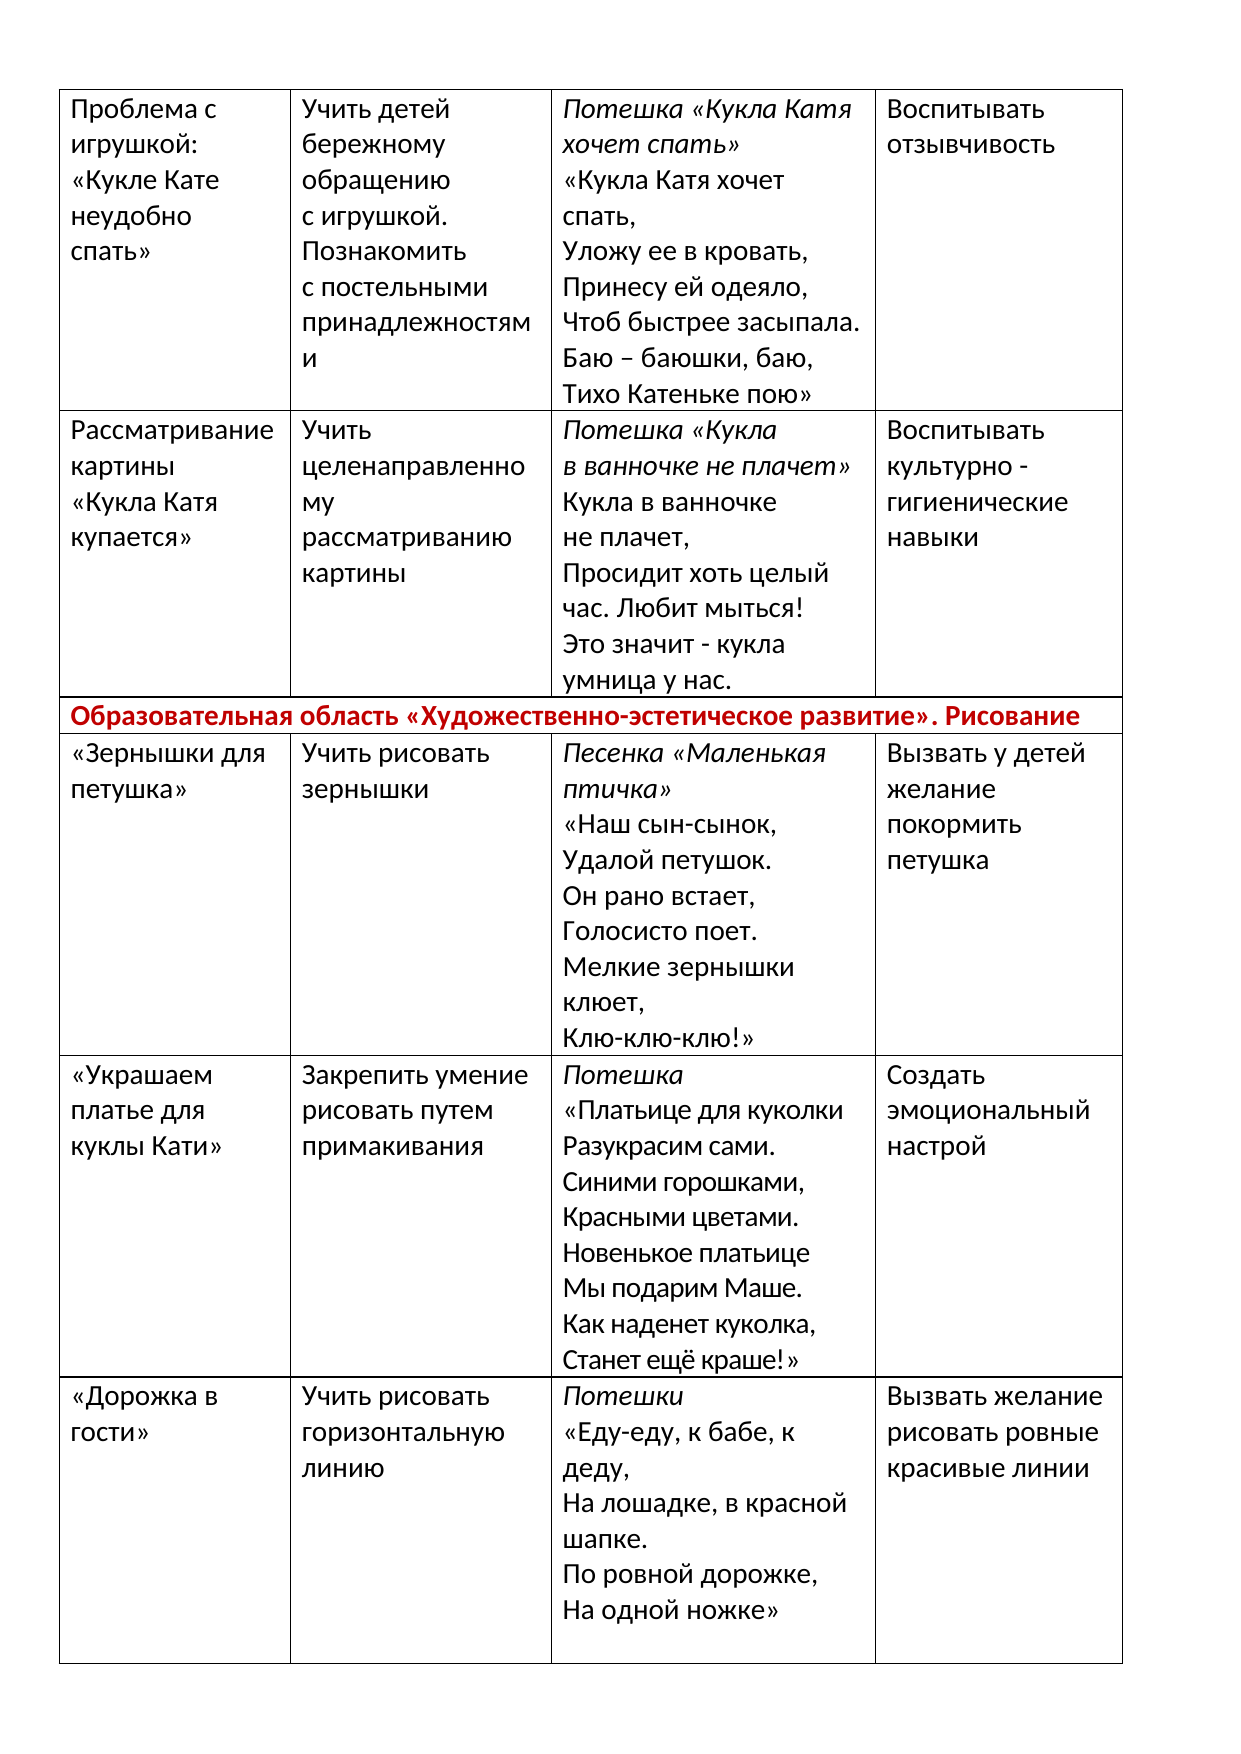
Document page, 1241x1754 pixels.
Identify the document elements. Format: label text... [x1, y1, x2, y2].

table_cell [291, 1378, 551, 1662]
table_cell Воспитывать отзывчивость [876, 90, 1122, 410]
table_cell Проблема с игрушкой: «Кукле Кате неудобно спать» [60, 90, 290, 410]
table_cell Воспитывать культурно -гигиенические навыки [876, 411, 1122, 696]
table_cell Песенка «Маленькая птичка» «Наш сын-сынок, Удалой петушок. Он рано встает, Голосисто поет. Мелкие зернышки клюет, Клю-клю-клю!» [552, 734, 875, 1055]
table_cell Потешка «Платьице для куколки Разукрасим сами. Синими горошками, Красными цветами. Новенькое платьице Мы подарим Маше. Как наденет куколка, Станет ещё краше!» [552, 1056, 875, 1376]
table_cell Рассматривание картины «Кукла Катя купается» [60, 411, 290, 696]
table_cell Потешка «Кукла Катя хочет спать» «Кукла Катя хочет спать, Уложу ее в кровать, Принесу ей одеяло, Чтоб быстрее засыпала. Баю – баюшки, баю, Тихо Катеньке пою» [552, 90, 875, 410]
table_cell «Дорожка в гости» [60, 1378, 290, 1662]
table_cell «Украшаем платье для куклы Кати» [60, 1056, 290, 1376]
table_cell Учить целенаправленному рассматриванию картины [291, 411, 551, 696]
table_cell Создать эмоциональный настрой [876, 1056, 1122, 1376]
table_cell Вызвать у детей желание покормить петушка [876, 734, 1122, 1055]
table_cell Учить детей бережному обращению с игрушкой. Познакомить с постельными принадлежностями [291, 90, 551, 410]
table_cell Образовательная область «Художественно-эстетическое развитие». Рисование [60, 698, 1122, 733]
table_cell «Зернышки для петушка» [60, 734, 290, 1055]
table_cell Учить рисовать зернышки [291, 734, 551, 1055]
table_cell Закрепить умение рисовать путем примакивания [291, 1056, 551, 1376]
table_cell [876, 1378, 1122, 1662]
table_cell Потешка «Кукла в ванночке не плачет» Кукла в ванночке не плачет, Просидит хоть целый час. Любит мыться! Это значит - кукла умница у нас. [552, 411, 875, 696]
